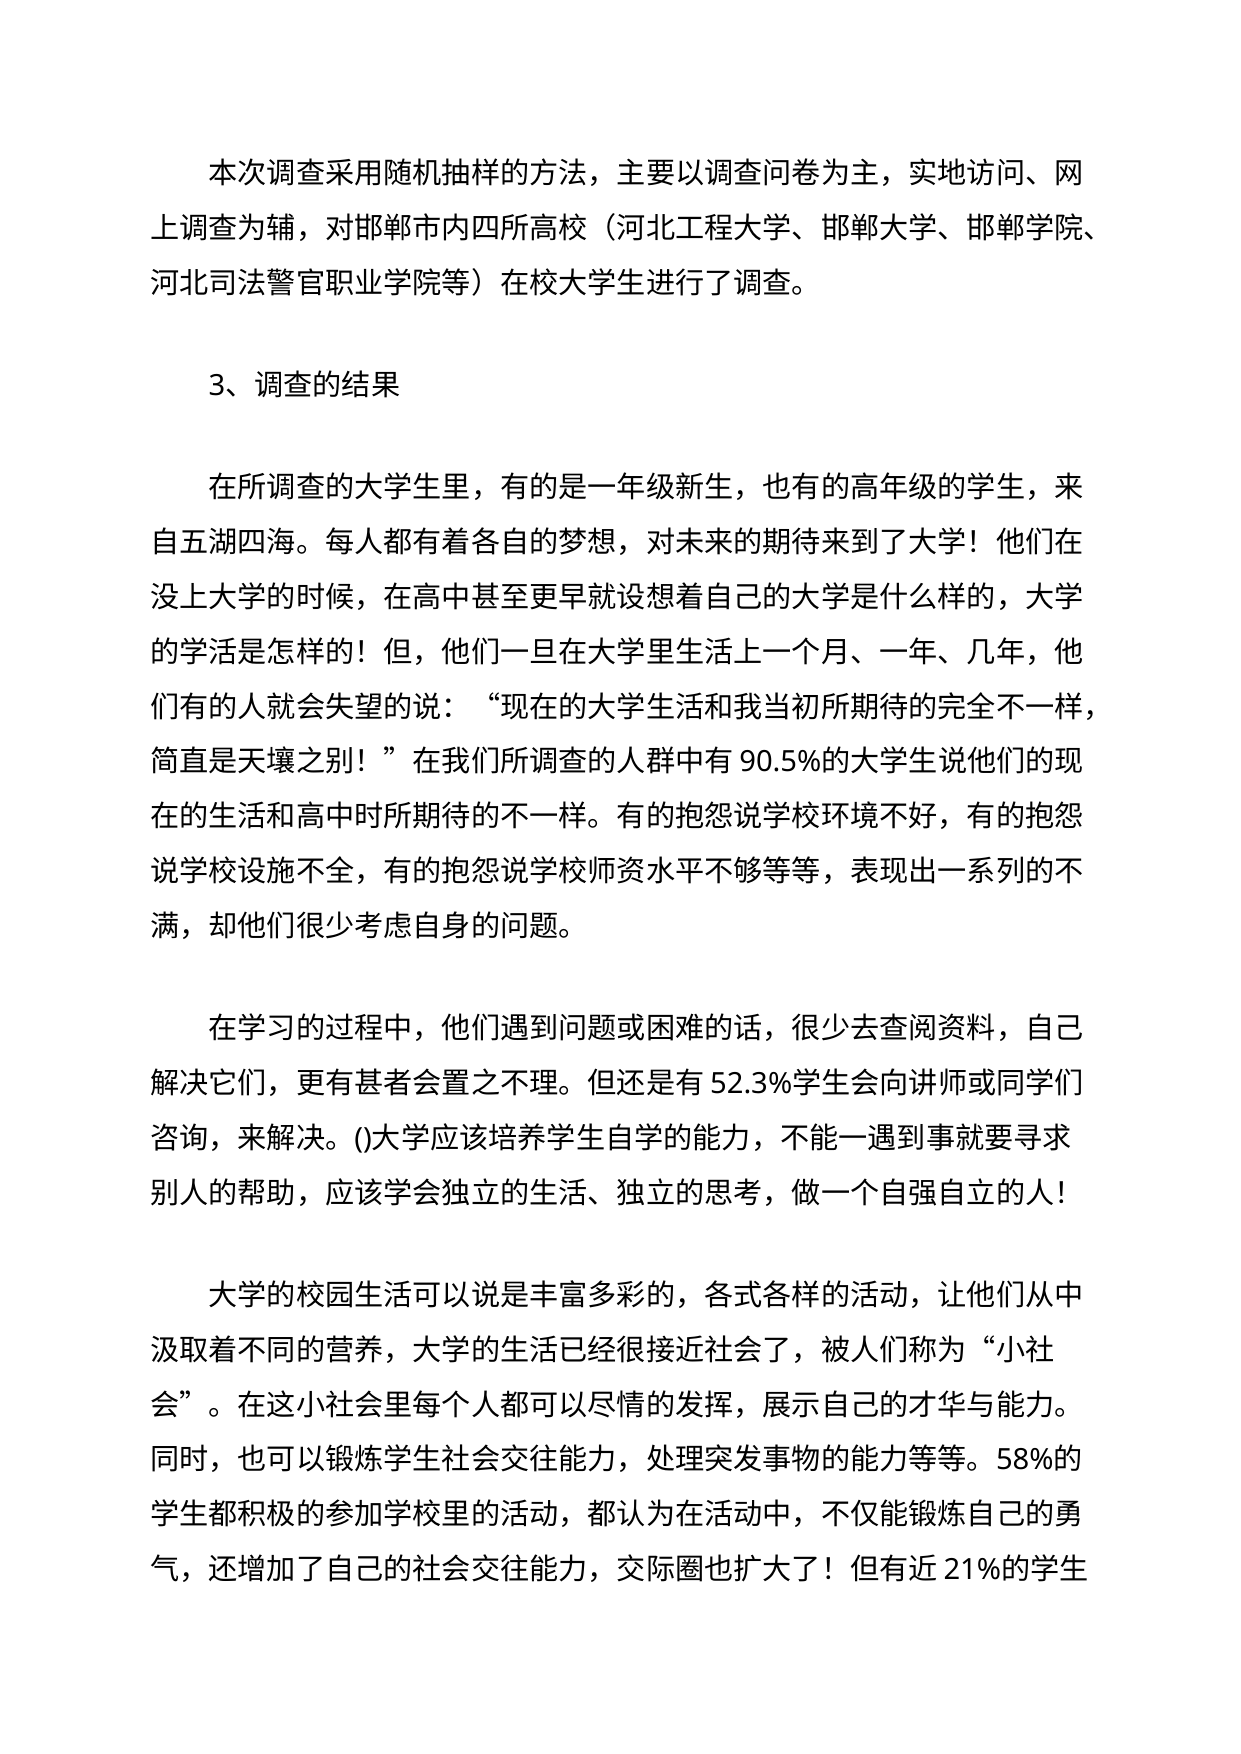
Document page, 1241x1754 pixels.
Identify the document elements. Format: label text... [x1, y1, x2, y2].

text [150, 1271, 1090, 1588]
text 本次调查采用随机抽样的方法，主要以调查问卷为主，实地访问、网上调查为辅，对邯郸市内四所高校（河北工程大学、邯郸大学、邯郸学院、河北司法警官职业学院等）在校大学生进行了调查。 [150, 150, 1090, 302]
text 3、调查的结果 [150, 362, 1090, 404]
text 在所调查的大学生里，有的是一年级新生，也有的高年级的学生，来自五湖四海。每人都有着各自的梦想，对未来的期待来到了大学！他们在没上大学的时候，在高中甚至更早就设想着自己的大学是什么样的，大学的学活是怎样的！但，他们一旦在大学里生活上一个月、一年、几年，他们有的人就会失望的说：“现在的大学生活和我当初所期待的完全不一样，简直是天壤之别！”在我们所调查的人群中有90.5%的大学生说他们的现在的生活和高中时所期待的不一样。有的抱怨说学校环境不好，有的抱怨说学校设施不全，有的抱怨说学校师资水平不够等等，表现出一系列的不满，却他们很少考虑自身的问题。 [150, 463, 1090, 945]
text 在学习的过程中，他们遇到问题或困难的话，很少去查阅资料，自己解决它们，更有甚者会置之不理。但还是有52.3%学生会向讲师或同学们咨询，来解决。()大学应该培养学生自学的能力，不能一遇到事就要寻求别人的帮助，应该学会独立的生活、独立的思考，做一个自强自立的人！ [150, 1004, 1090, 1212]
